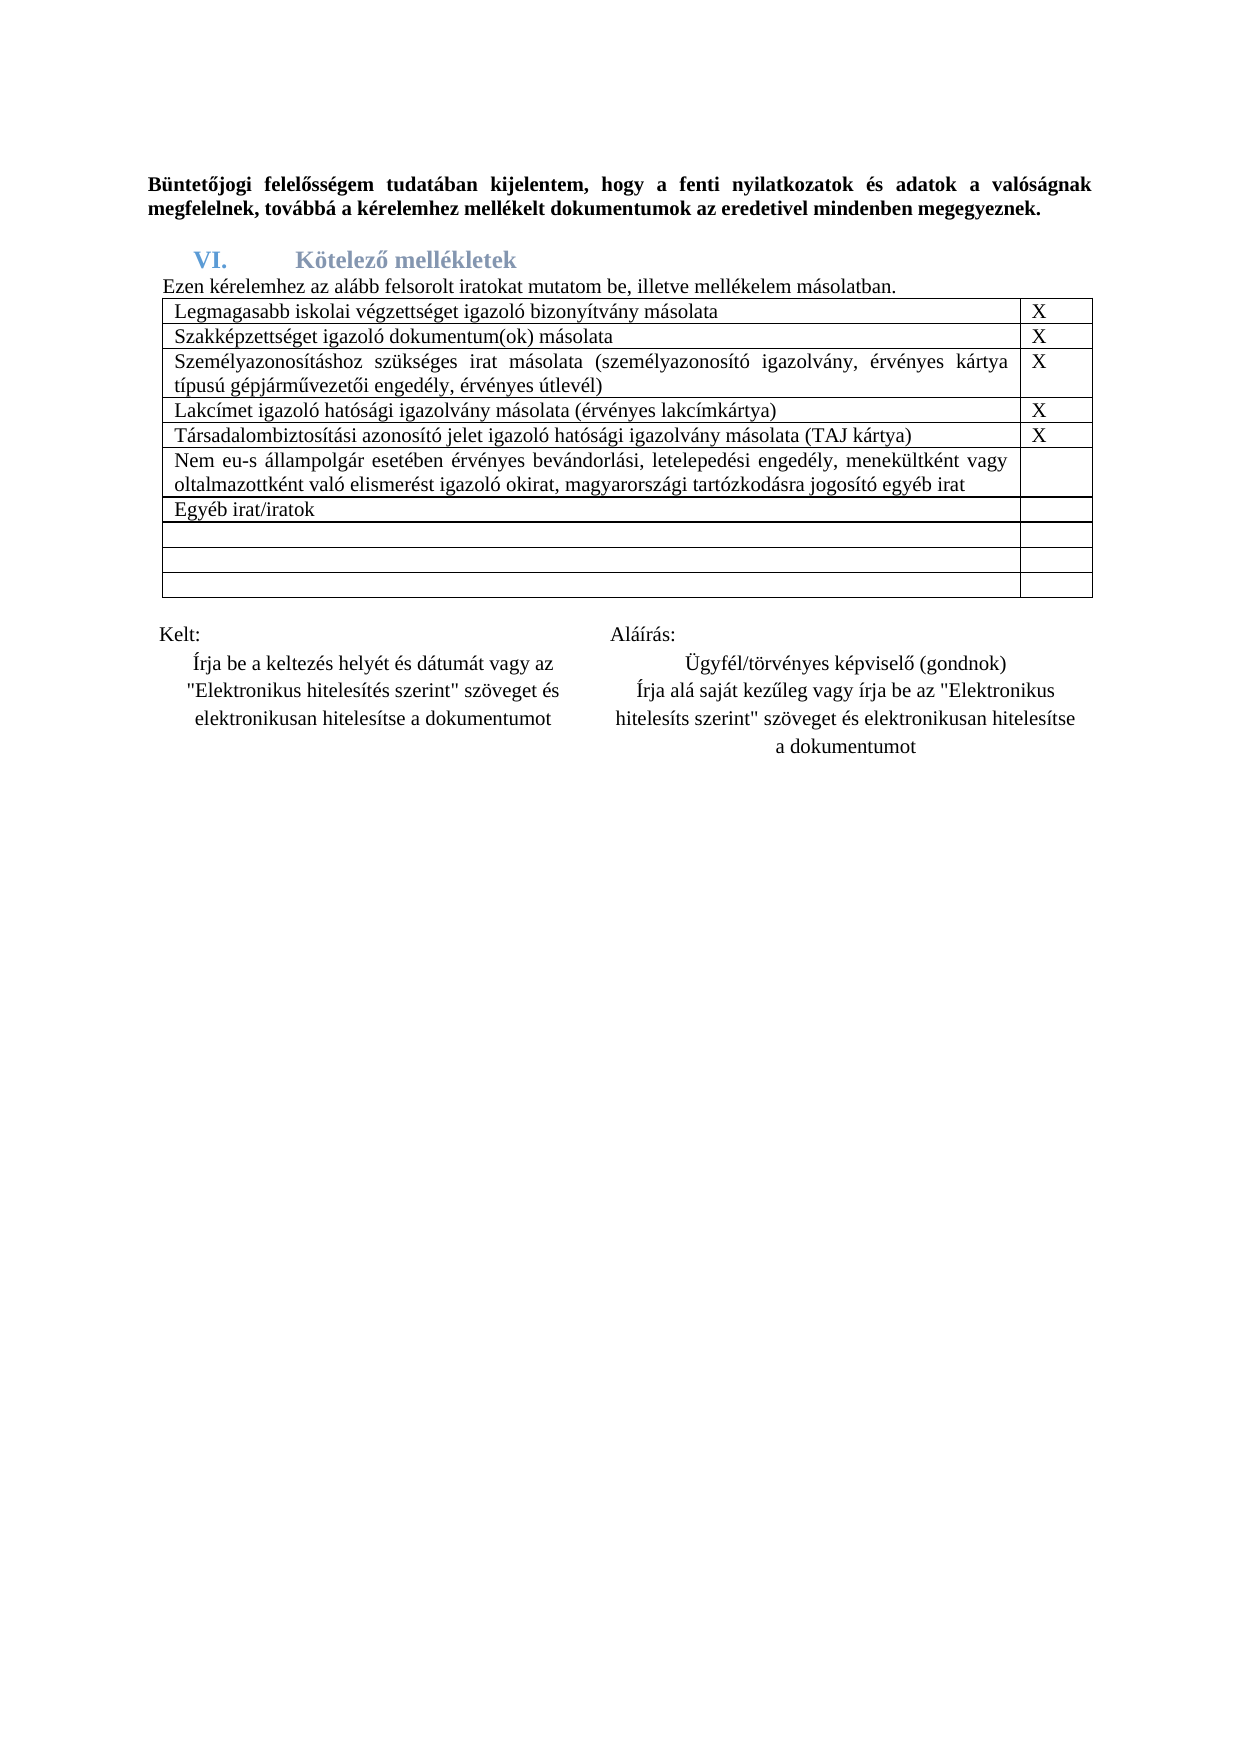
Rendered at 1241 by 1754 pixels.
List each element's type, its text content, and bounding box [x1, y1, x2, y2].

table_cell [1021, 498, 1092, 521]
table_cell Egyéb irat/iratok [163, 498, 1020, 521]
table_header X [1021, 299, 1092, 323]
table_cell Írja be a keltezés helyét és dátumát vagy az "Elektronikus hitelesítés szerint" szöveget és elektronikusan hitelesítse a dokumentumot [148, 651, 598, 761]
table_cell [1021, 548, 1092, 572]
table_cell Társadalombiztosítási azonosító jelet igazoló hatósági igazolvány másolata (TAJ kártya) [163, 423, 1020, 447]
table_cell X [1021, 324, 1092, 348]
table_header Aláírás: [599, 622, 1093, 651]
table_cell X [1021, 349, 1092, 397]
table_cell X [1021, 423, 1092, 447]
table_cell [1021, 573, 1092, 597]
table_cell [163, 573, 1020, 597]
table_cell [1021, 448, 1092, 496]
list Ezen kérelemhez az alább felsorolt iratokat mutatom be, illetve mellékelem másolatban. [162, 273, 1093, 298]
table_header Kelt: [148, 622, 598, 651]
table_cell Ügyfél/törvényes képviselő (gondnok) Írja alá saját kezűleg vagy írja be az "Elektronikus hitelesíts szerint" szöveget és elektronikusan hitelesítse a dokumentumot [599, 651, 1093, 761]
table_header Legmagasabb iskolai végzettséget igazoló bizonyítvány másolata [163, 299, 1020, 323]
list Kötelező mellékletek [193, 245, 1093, 273]
table_cell X [1021, 398, 1092, 422]
table_cell Személyazonosításhoz szükséges irat másolata (személyazonosító igazolvány, érvényes kártya típusú gépjárművezetői engedély, érvényes útlevél) [163, 349, 1020, 397]
table_cell [163, 548, 1020, 572]
text Büntetőjogi felelősségem tudatában kijelentem, hogy a fenti nyilatkozatok és adatok a valóságnak megfelelnek, továbbá a kérelemhez mellékelt dokumentumok az eredetivel mindenben megegyeznek. [148, 172, 1093, 220]
table_cell [1021, 523, 1092, 547]
table_cell Lakcímet igazoló hatósági igazolvány másolata (érvényes lakcímkártya) [163, 398, 1020, 422]
table_cell [163, 523, 1020, 547]
table_cell Nem eu-s állampolgár esetében érvényes bevándorlási, letelepedési engedély, menekültként vagy oltalmazottként való elismerést igazoló okirat, magyarországi tartózkodásra jogosító egyéb irat [163, 448, 1020, 496]
table_cell Szakképzettséget igazoló dokumentum(ok) másolata [163, 324, 1020, 348]
